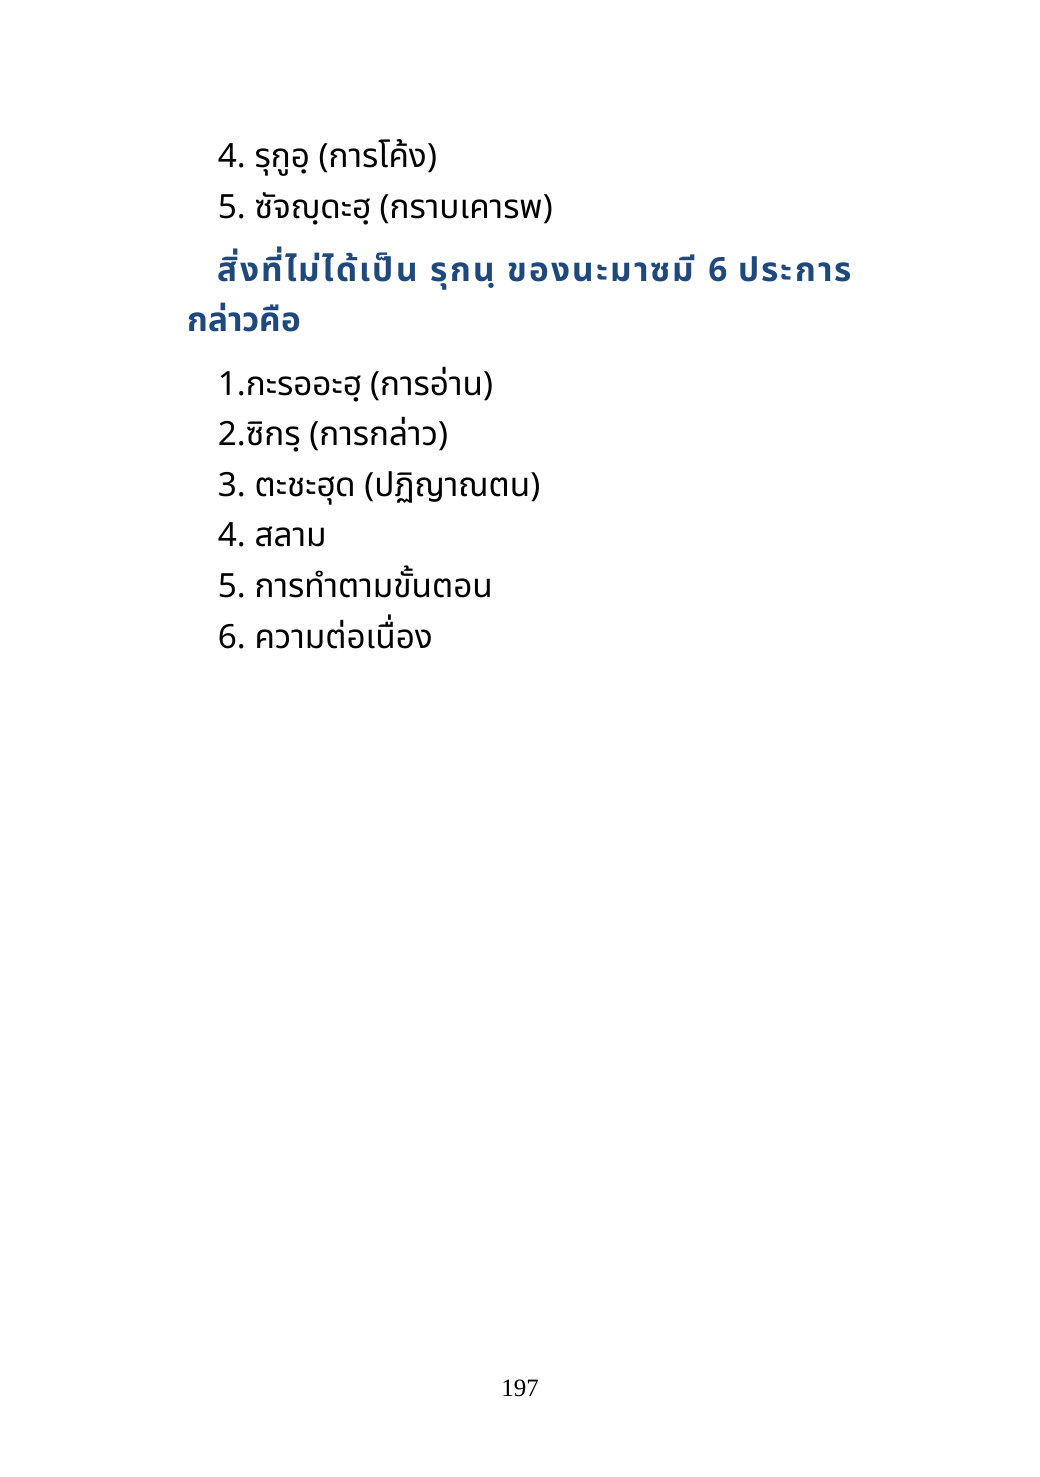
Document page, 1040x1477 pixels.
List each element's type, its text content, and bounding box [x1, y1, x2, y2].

text 6. ความต่อเนื่อง [187, 612, 852, 663]
text 3. ตะชะฮุด (ปฏิญาณตน) [187, 461, 852, 511]
subtitle สิ่งที่ไม่ได้เป็น รุกนฺ ของนะมาซมี 6 ประการ กล่าวคือ [187, 246, 852, 347]
text 2.ซิกรฺ (การกล่าว) [187, 410, 852, 461]
text 4. รุกูอฺ (การโค้ง) [187, 132, 852, 183]
text 5. การทำตามขั้นตอน [187, 562, 852, 612]
text 4. สลาม [187, 511, 852, 562]
text 5. ซัจญฺดะฮฺ (กราบเคารพ) [187, 183, 852, 233]
text 1.กะรออะฮฺ (การอ่าน) [187, 359, 852, 410]
